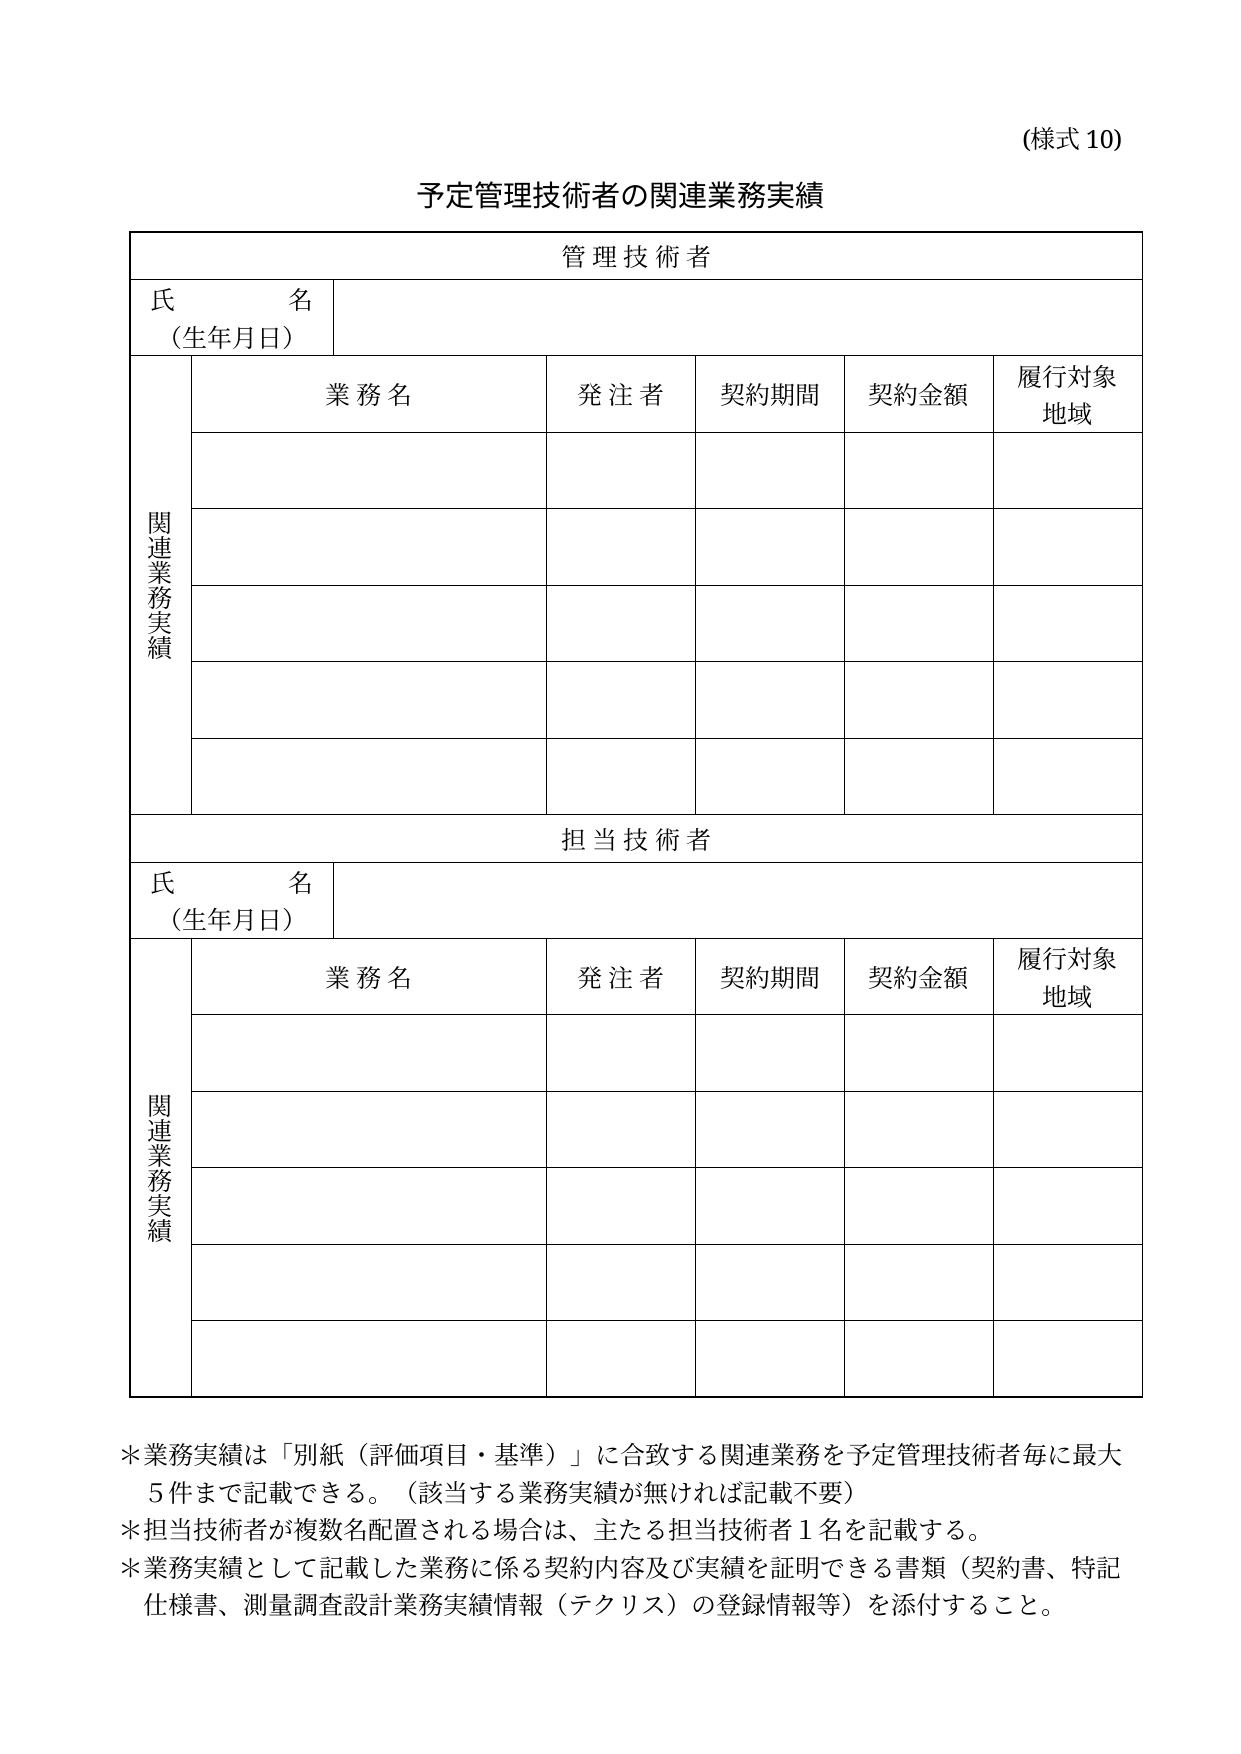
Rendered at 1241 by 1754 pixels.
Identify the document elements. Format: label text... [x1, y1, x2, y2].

table_cell [696, 509, 844, 584]
table_cell [994, 662, 1142, 737]
table_cell [192, 662, 546, 737]
table_cell [192, 1015, 546, 1091]
table_cell [192, 586, 546, 661]
table_cell [994, 1168, 1142, 1243]
table_cell [994, 433, 1142, 508]
table_cell [192, 433, 546, 508]
table_cell [547, 509, 695, 584]
table_cell [547, 586, 695, 661]
table_cell [845, 1092, 993, 1167]
table_cell [845, 433, 993, 508]
table_cell [547, 1245, 695, 1320]
table_cell [192, 1245, 546, 1320]
table_cell 契約金額 [845, 356, 993, 432]
table_cell [994, 1245, 1142, 1320]
text (様式10) [118, 119, 1122, 156]
text ＊業務実績として記載した業務に係る契約内容及び実績を証明できる書類（契約書、特記仕様書、測量調査設計業務実績情報（テクリス）の登録情報等）を添付すること。 [118, 1547, 1122, 1622]
table_cell 氏 名 （生年月日） [131, 863, 333, 938]
table_cell [696, 1015, 844, 1091]
table_cell [696, 1092, 844, 1167]
table_cell 契約期間 [696, 939, 844, 1014]
table_cell [547, 1168, 695, 1243]
table_cell 業 務 名 [192, 939, 546, 1014]
table_cell [696, 1168, 844, 1243]
table_cell [845, 739, 993, 814]
table_cell [696, 662, 844, 737]
table_cell [994, 739, 1142, 814]
table_cell [845, 662, 993, 737]
table_cell [547, 433, 695, 508]
table_cell [192, 1168, 546, 1243]
table_cell [994, 586, 1142, 661]
table_cell [334, 280, 1142, 355]
table_cell 関連業務実績 [131, 939, 191, 1396]
table_cell 発 注 者 [547, 356, 695, 432]
table_cell [192, 1321, 546, 1396]
table_cell [547, 662, 695, 737]
table_cell 業 務 名 [192, 356, 546, 432]
table_cell 発 注 者 [547, 939, 695, 1014]
table_cell [994, 1092, 1142, 1167]
table_header 管 理 技 術 者 [131, 233, 1142, 279]
text ＊担当技術者が複数名配置される場合は、主たる担当技術者１名を記載する。 [118, 1510, 1122, 1547]
table_cell [696, 1321, 844, 1396]
table_cell [696, 586, 844, 661]
table_cell [994, 1015, 1142, 1091]
table_cell [845, 509, 993, 584]
table_cell 担 当 技 術 者 [131, 815, 1142, 862]
text 予定管理技術者の関連業務実績 [118, 156, 1122, 231]
table_cell [696, 433, 844, 508]
table_cell 関連業務実績 [131, 356, 191, 814]
table_cell [696, 739, 844, 814]
table_cell 契約期間 [696, 356, 844, 432]
table_cell [547, 739, 695, 814]
table_cell [547, 1092, 695, 1167]
table_cell 氏 名 （生年月日） [131, 280, 333, 355]
table_cell [696, 1245, 844, 1320]
table_cell 履行対象 地域 [994, 356, 1142, 432]
table_cell [845, 586, 993, 661]
table_cell [192, 739, 546, 814]
table_cell [994, 509, 1142, 584]
table_cell [845, 1168, 993, 1243]
table_cell [994, 1321, 1142, 1396]
table_cell [845, 1321, 993, 1396]
table_cell [547, 1321, 695, 1396]
table_cell [334, 863, 1142, 938]
table_cell [192, 509, 546, 584]
table_cell [547, 1015, 695, 1091]
table_cell [192, 1092, 546, 1167]
table_cell [845, 1245, 993, 1320]
table_cell 履行対象 地域 [994, 939, 1142, 1014]
table_cell 契約金額 [845, 939, 993, 1014]
text ＊業務実績は「別紙（評価項目・基準）」に合致する関連業務を予定管理技術者毎に最大５件まで記載できる。（該当する業務実績が無ければ記載不要） [118, 1435, 1122, 1510]
table_cell [845, 1015, 993, 1091]
